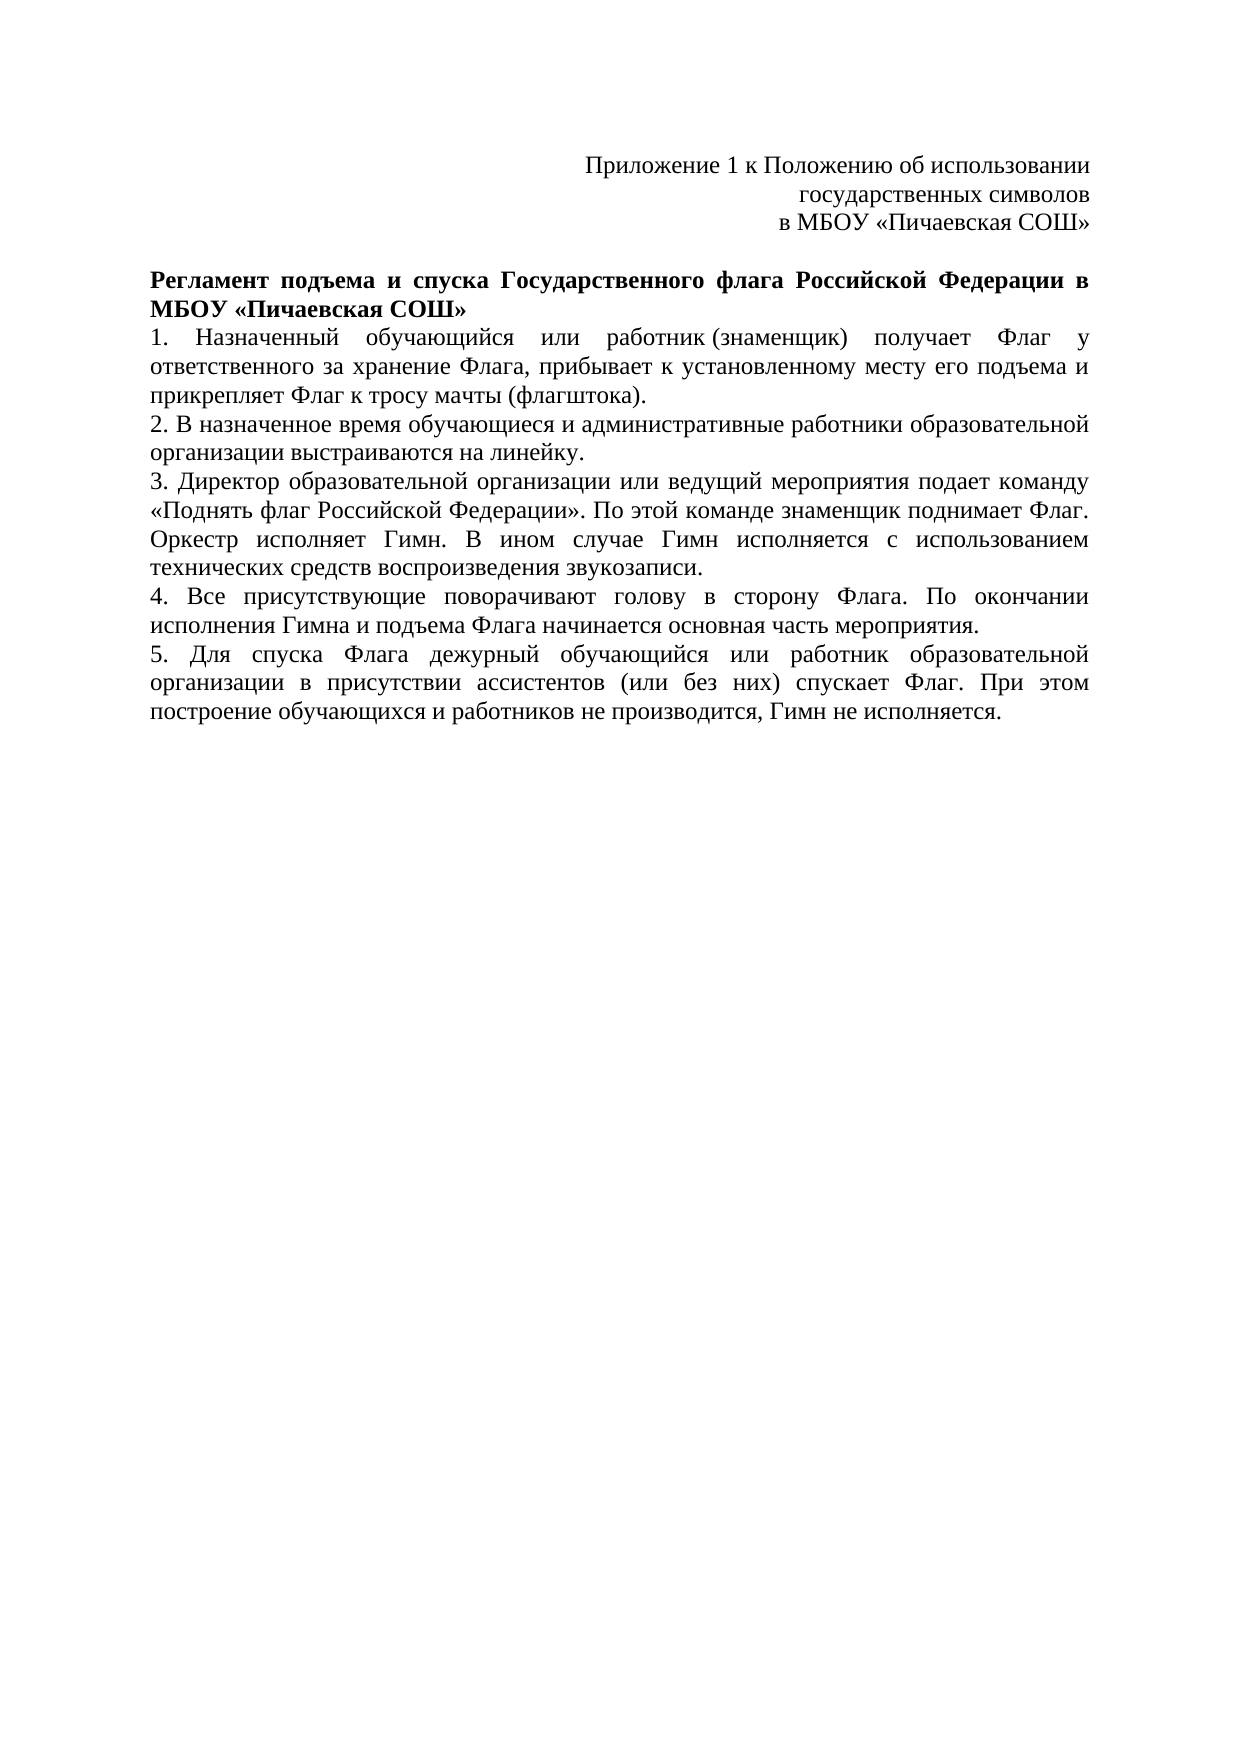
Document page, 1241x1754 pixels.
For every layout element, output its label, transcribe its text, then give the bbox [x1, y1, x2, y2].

text 2. В назначенное время обучающиеся и административные работники образовательной организации выстраиваются на линейку. [150, 409, 1090, 466]
text Приложение 1 к Положению об использовании государственных символов в МБОУ «Пичаевская СОШ» [150, 150, 1090, 236]
text 5. Для спуска Флага дежурный обучающийся или работник образовательной организации в присутствии ассистентов (или без них) спускает Флаг. При этом построение обучающихся и работников не производится, Гимн не исполняется. [150, 639, 1090, 725]
text 3. Директор образовательной организации или ведущий мероприятия подает команду «Поднять флаг Российской Федерации». По этой команде знаменщик поднимает Флаг. Оркестр исполняет Гимн. В ином случае Гимн исполняется с использованием технических средств воспроизведения звукозаписи. [150, 466, 1090, 581]
text 1. Назначенный обучающийся или работник (знаменщик) получает Флаг у ответственного за хранение Флага, прибывает к установленному месту его подъема и прикрепляет Флаг к тросу мачты (флагштока). [150, 322, 1090, 409]
text 4. Все присутствующие поворачивают голову в сторону Флага. По окончании исполнения Гимна и подъема Флага начинается основная часть мероприятия. [150, 581, 1090, 639]
text Регламент подъема и спуска Государственного флага Российской Федерации в МБОУ «Пичаевская СОШ» [150, 265, 1090, 322]
